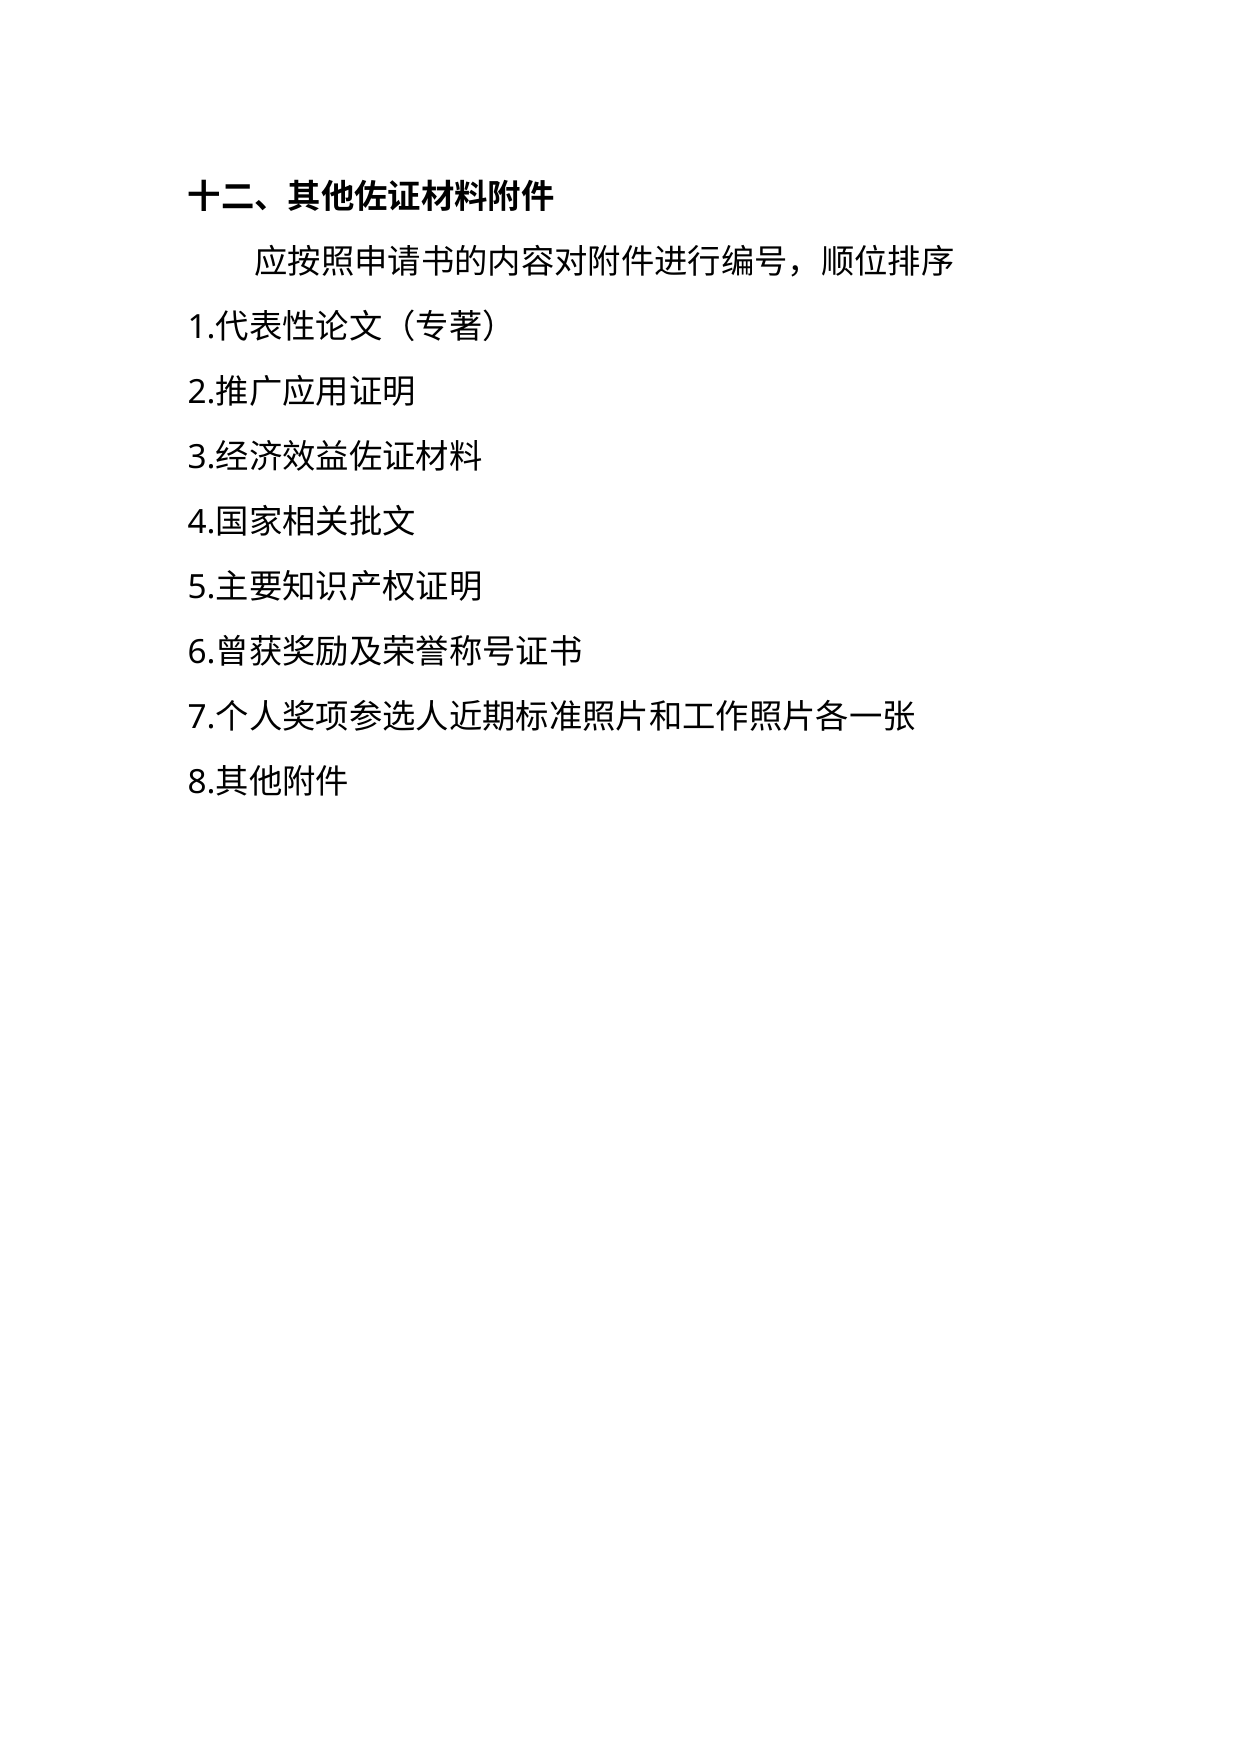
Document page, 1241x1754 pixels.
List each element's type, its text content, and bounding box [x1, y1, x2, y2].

text 应按照申请书的内容对附件进行编号，顺位排序 [187, 227, 1053, 292]
text 1.代表性论文（专著） [187, 292, 1053, 357]
text 5.主要知识产权证明 [187, 552, 1053, 617]
text 2.推广应用证明 [187, 357, 1053, 422]
text 8.其他附件 [187, 747, 1053, 812]
text 7.个人奖项参选人近期标准照片和工作照片各一张 [187, 682, 1053, 747]
text 6.曾获奖励及荣誉称号证书 [187, 617, 1053, 682]
text 4.国家相关批文 [187, 487, 1053, 552]
text 十二、其他佐证材料附件 [187, 162, 1053, 227]
text 3.经济效益佐证材料 [187, 422, 1053, 487]
